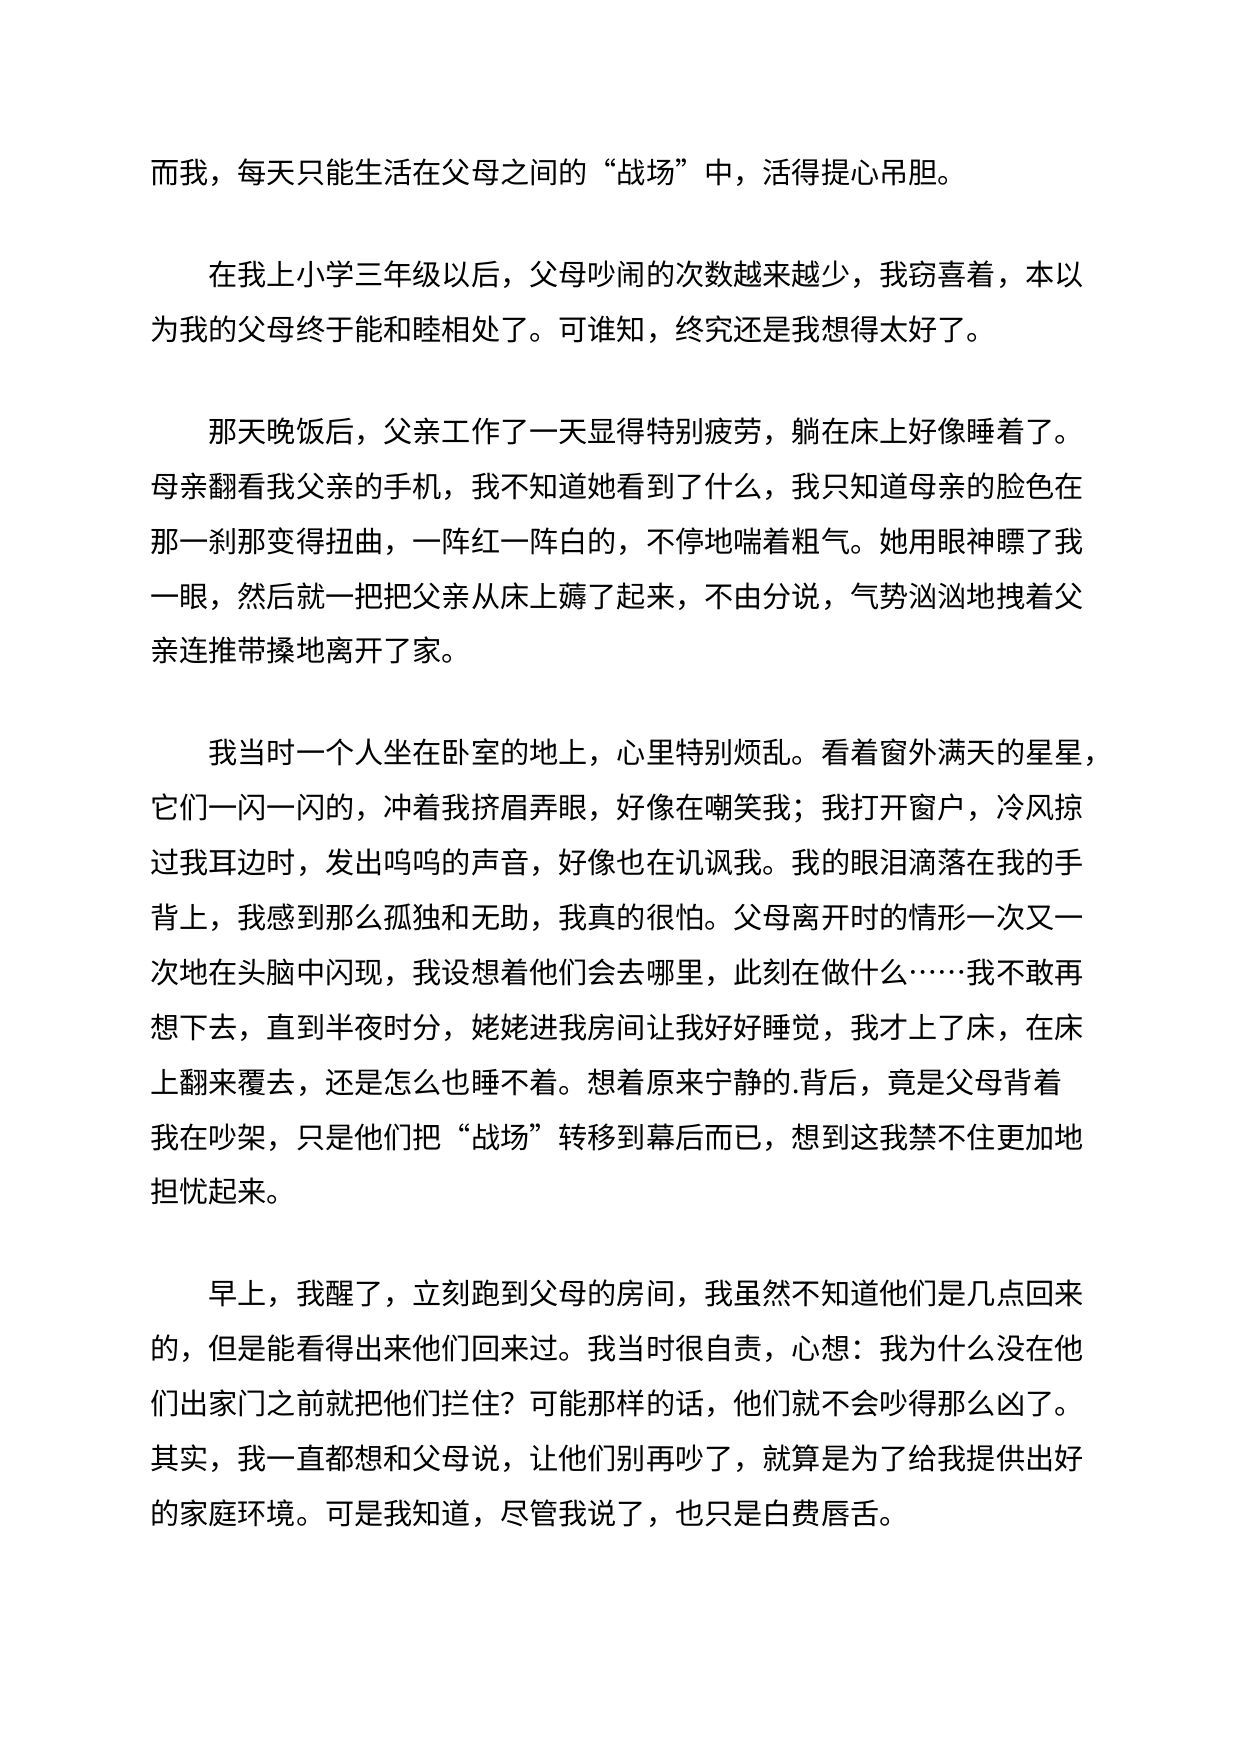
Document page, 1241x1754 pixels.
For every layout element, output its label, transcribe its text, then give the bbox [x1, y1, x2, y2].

text 在我上小学三年级以后，父母吵闹的次数越来越少，我窃喜着，本以为我的父母终于能和睦相处了。可谁知，终究还是我想得太好了。 [150, 252, 1090, 349]
text 那天晚饭后，父亲工作了一天显得特别疲劳，躺在床上好像睡着了。母亲翻看我父亲的手机，我不知道她看到了什么，我只知道母亲的脸色在那一刹那变得扭曲，一阵红一阵白的，不停地喘着粗气。她用眼神瞟了我一眼，然后就一把把父亲从床上薅了起来，不由分说，气势汹汹地拽着父亲连推带搡地离开了家。 [150, 408, 1090, 670]
text 我当时一个人坐在卧室的地上，心里特别烦乱。看着窗外满天的星星，它们一闪一闪的，冲着我挤眉弄眼，好像在嘲笑我；我打开窗户，冷风掠过我耳边时，发出呜呜的声音，好像也在讥讽我。我的眼泪滴落在我的手背上，我感到那么孤独和无助，我真的很怕。父母离开时的情形一次又一次地在头脑中闪现，我设想着他们会去哪里，此刻在做什么……我不敢再想下去，直到半夜时分，姥姥进我房间让我好好睡觉，我才上了床，在床上翻来覆去，还是怎么也睡不着。想着原来宁静的.背后，竟是父母背着我在吵架，只是他们把“战场”转移到幕后而已，想到这我禁不住更加地担忧起来。 [150, 730, 1090, 1211]
text 早上，我醒了，立刻跑到父母的房间，我虽然不知道他们是几点回来的，但是能看得出来他们回来过。我当时很自责，心想：我为什么没在他们出家门之前就把他们拦住？可能那样的话，他们就不会吵得那么凶了。其实，我一直都想和父母说，让他们别再吵了，就算是为了给我提供出好的家庭环境。可是我知道，尽管我说了，也只是白费唇舌。 [150, 1271, 1090, 1533]
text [150, 150, 1090, 192]
